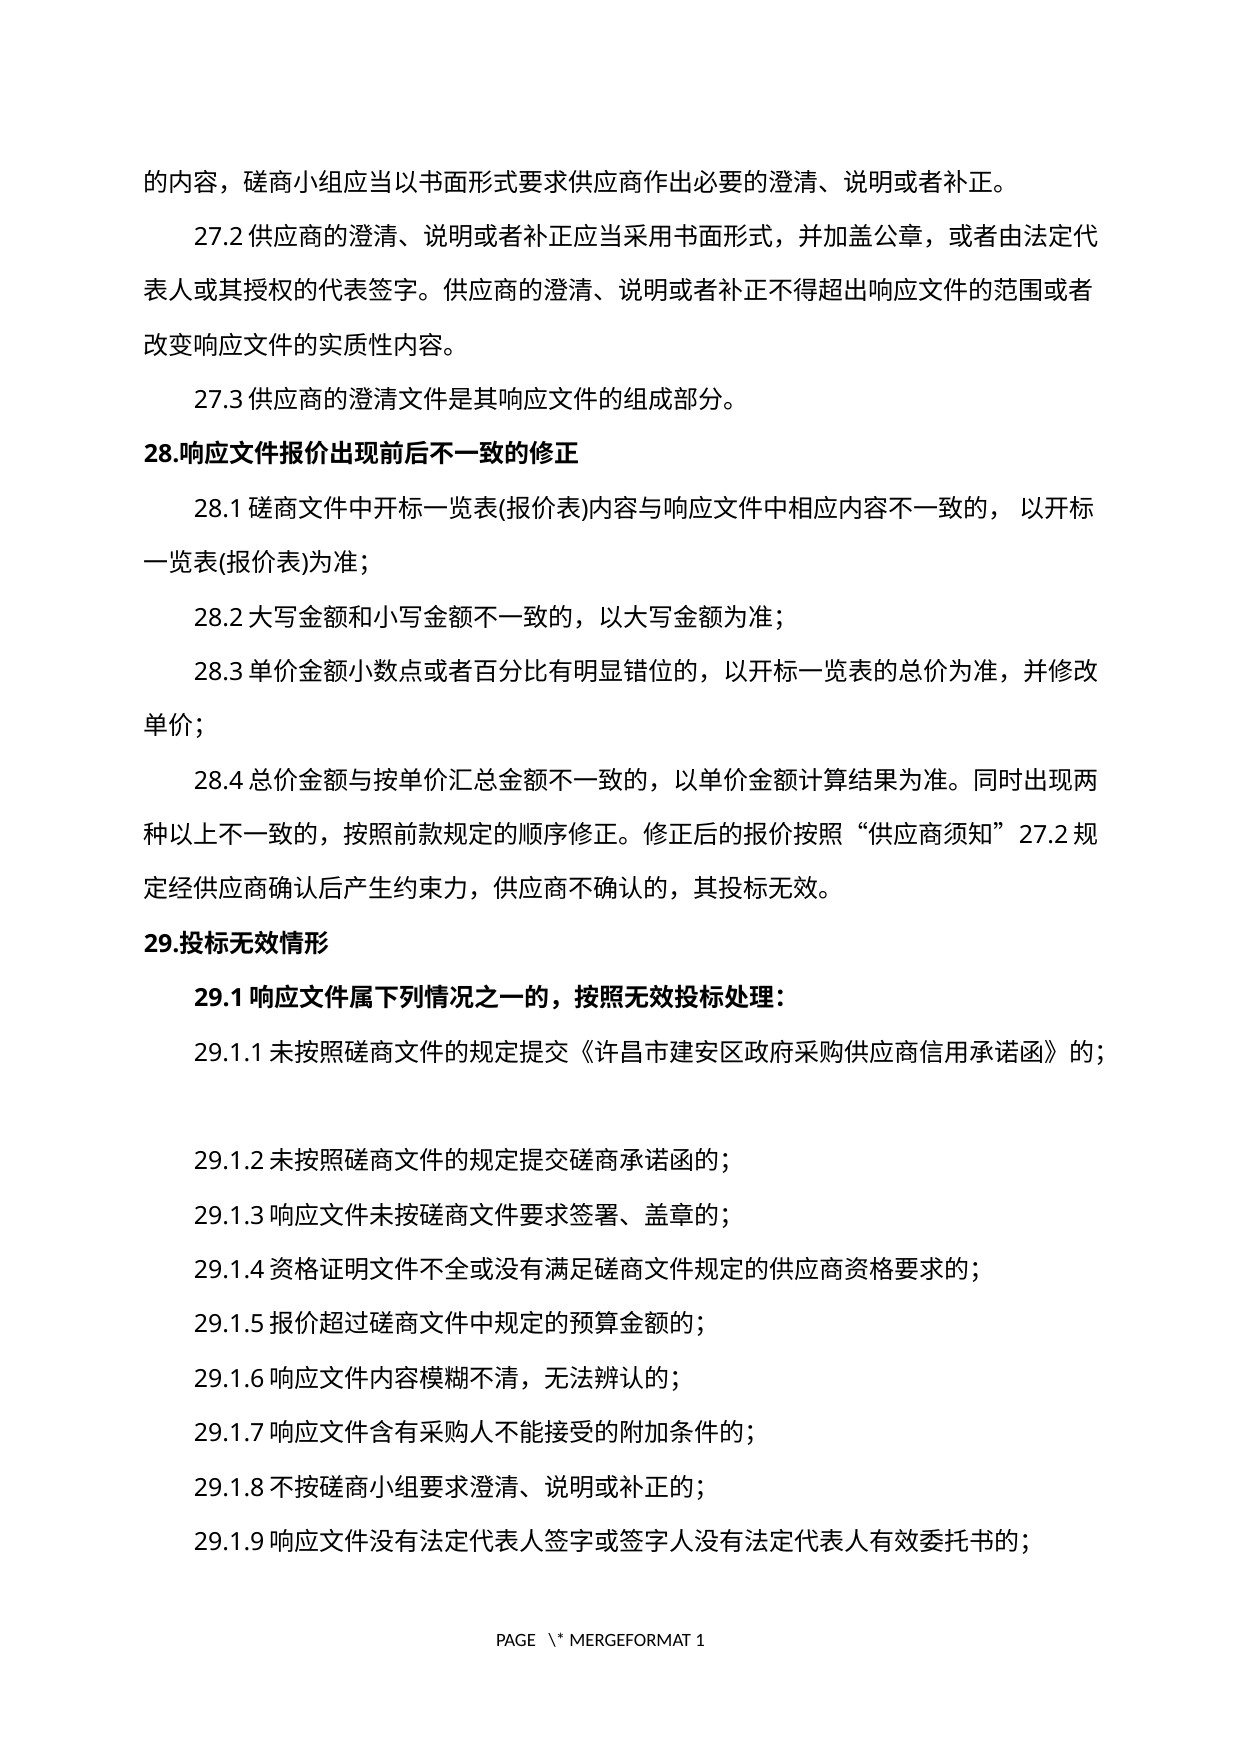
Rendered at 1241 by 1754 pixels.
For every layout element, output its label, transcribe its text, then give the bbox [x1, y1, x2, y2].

text 29.1.3响应文件未按磋商文件要求签署、盖章的； [144, 1195, 1106, 1231]
text 28.1磋商文件中开标一览表(报价表)内容与响应文件中相应内容不一致的， 以开标一览表(报价表)为准； [144, 488, 1106, 579]
text 29.1.5报价超过磋商文件中规定的预算金额的； [144, 1304, 1106, 1340]
text 29.1.1未按照磋商文件的规定提交《许昌市建安区政府采购供应商信用承诺函》的； [144, 1032, 1106, 1123]
text 28.2大写金额和小写金额不一致的，以大写金额为准； [144, 597, 1106, 633]
text 27.2供应商的澄清、说明或者补正应当采用书面形式，并加盖公章，或者由法定代表人或其授权的代表签字。供应商的澄清、说明或者补正不得超出响应文件的范围或者改变响应文件的实质性内容。 [144, 216, 1106, 361]
text 29.1.8不按磋商小组要求澄清、说明或补正的； [144, 1467, 1106, 1503]
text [144, 162, 1106, 198]
list 28.响应文件报价出现前后不一致的修正 [144, 434, 1106, 470]
text 28.4总价金额与按单价汇总金额不一致的，以单价金额计算结果为准。同时出现两种以上不一致的，按照前款规定的顺序修正。修正后的报价按照“供应商须知”27.2规定经供应商确认后产生约束力，供应商不确认的，其投标无效。 [144, 760, 1106, 905]
text 29.1.6响应文件内容模糊不清，无法辨认的； [144, 1358, 1106, 1394]
text 29.1.2未按照磋商文件的规定提交磋商承诺函的； [144, 1141, 1106, 1177]
text 29.1.9响应文件没有法定代表人签字或签字人没有法定代表人有效委托书的； [144, 1521, 1106, 1558]
text 29.1.7响应文件含有采购人不能接受的附加条件的； [144, 1413, 1106, 1449]
text 29.1.4资格证明文件不全或没有满足磋商文件规定的供应商资格要求的； [144, 1249, 1106, 1286]
text 27.3供应商的澄清文件是其响应文件的组成部分。 [144, 379, 1106, 416]
list 29.投标无效情形 [144, 923, 1106, 959]
text 28.3单价金额小数点或者百分比有明显错位的，以开标一览表的总价为准，并修改单价； [144, 651, 1106, 742]
text 29.1响应文件属下列情况之一的，按照无效投标处理： [144, 978, 1106, 1014]
